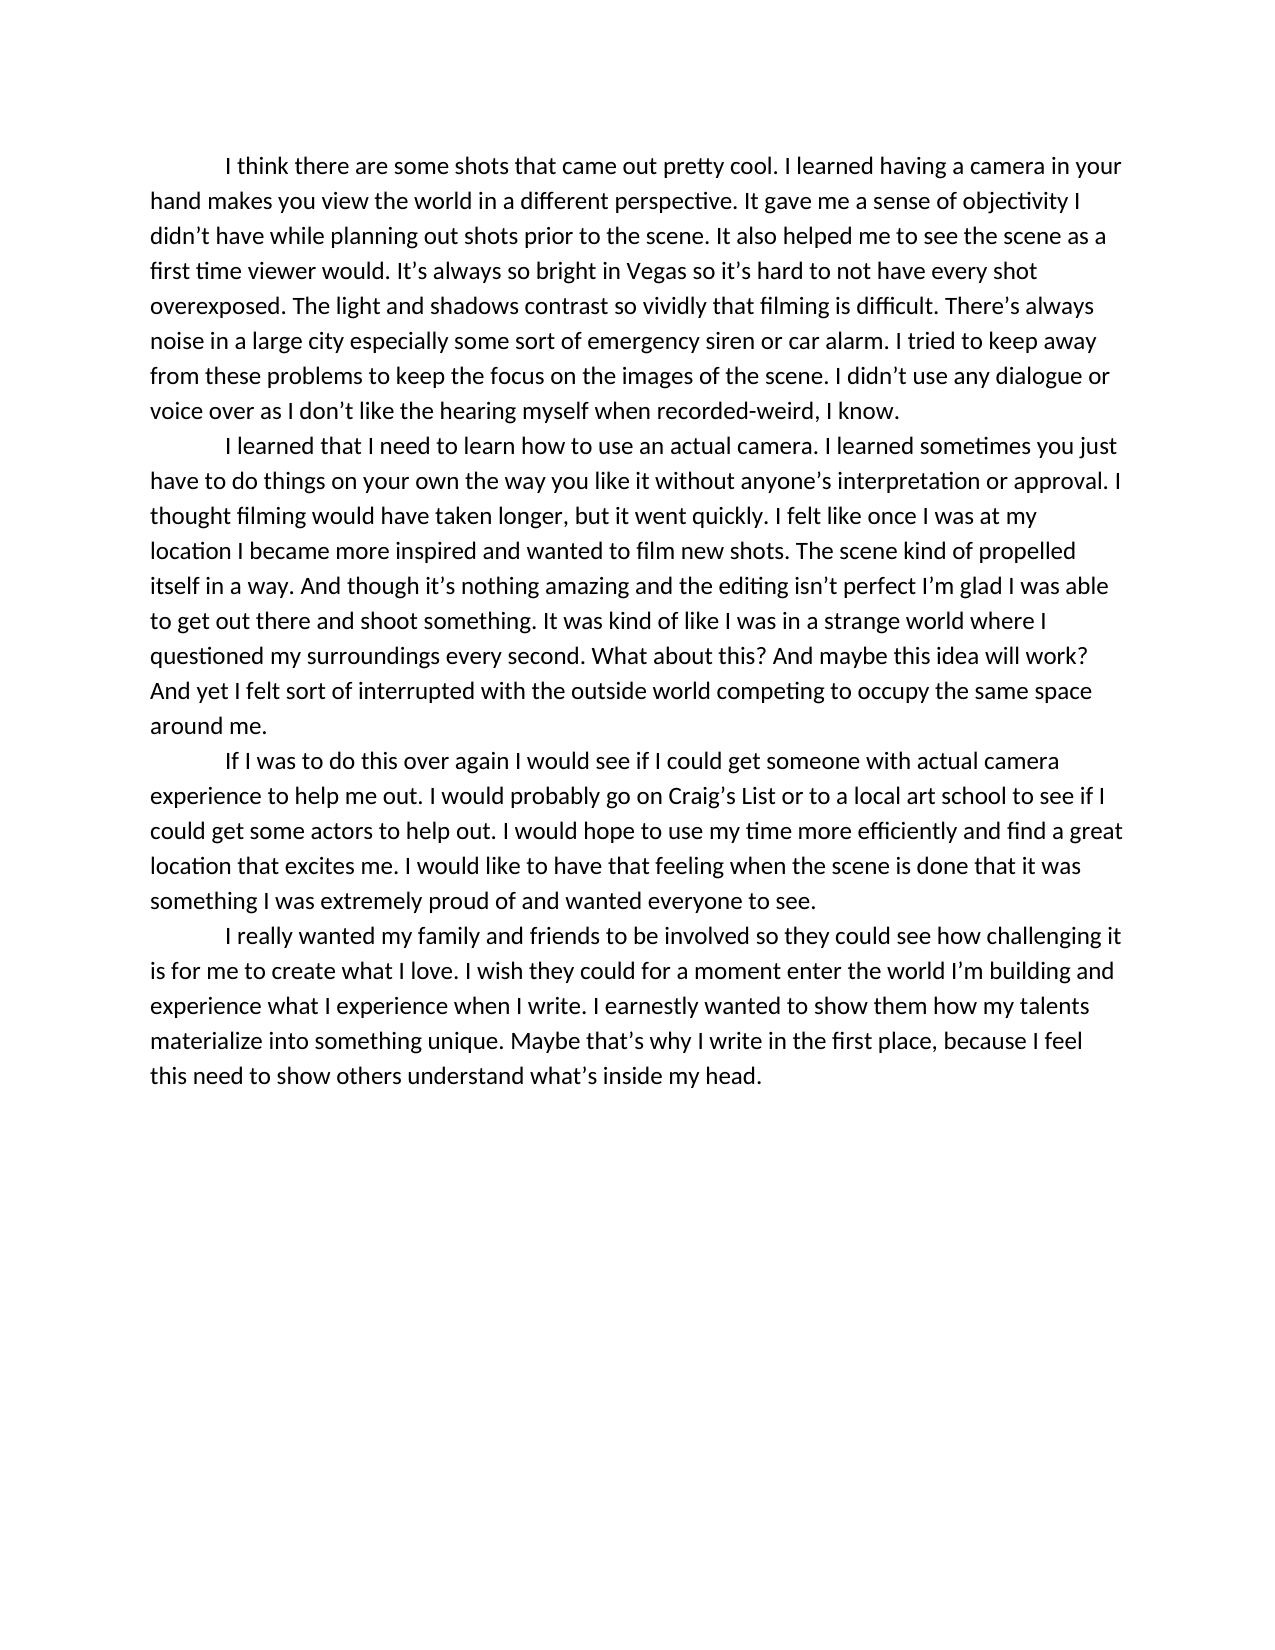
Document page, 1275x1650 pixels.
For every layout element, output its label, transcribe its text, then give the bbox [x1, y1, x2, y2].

text I really wanted my family and friends to be involved so they could see how challenging it is for me to create what I love. I wish they could for a moment enter the world I’m building and experience what I experience when I write. I earnestly wanted to show them how my talents materialize into something unique. Maybe that’s why I write in the first place, because I feel this need to show others understand what’s inside my head. [150, 920, 1125, 1091]
text If I was to do this over again I would see if I could get someone with actual camera experience to help me out. I would probably go on Craig’s List or to a local art school to see if I could get some actors to help out. I would hope to use my time more efficiently and find a great location that excites me. I would like to have that feeling when the scene is done that it was something I was extremely proud of and wanted everyone to see. [150, 745, 1125, 916]
text I learned that I need to learn how to use an actual camera. I learned sometimes you just have to do things on your own the way you like it without anyone’s interpretation or approval. I thought filming would have taken longer, but it went quickly. I felt like once I was at my location I became more inspired and wanted to film new shots. The scene kind of propelled itself in a way. And though it’s nothing amazing and the editing isn’t perfect I’m glad I was able to get out there and shoot something. It was kind of like I was in a strange world where I questioned my surroundings every second. What about this? And maybe this idea will work? And yet I felt sort of interrupted with the outside world competing to occupy the same space around me. [150, 430, 1125, 741]
text I think there are some shots that came out pretty cool. I learned having a camera in your hand makes you view the world in a different perspective. It gave me a sense of objectivity I didn’t have while planning out shots prior to the scene. It also helped me to see the scene as a first time viewer would. It’s always so bright in Vegas so it’s hard to not have every shot overexposed. The light and shadows contrast so vividly that filming is difficult. There’s always noise in a large city especially some sort of emergency siren or car alarm. I tried to keep away from these problems to keep the focus on the images of the scene. I didn’t use any dialogue or voice over as I don’t like the hearing myself when recorded-weird, I know. [150, 150, 1125, 426]
